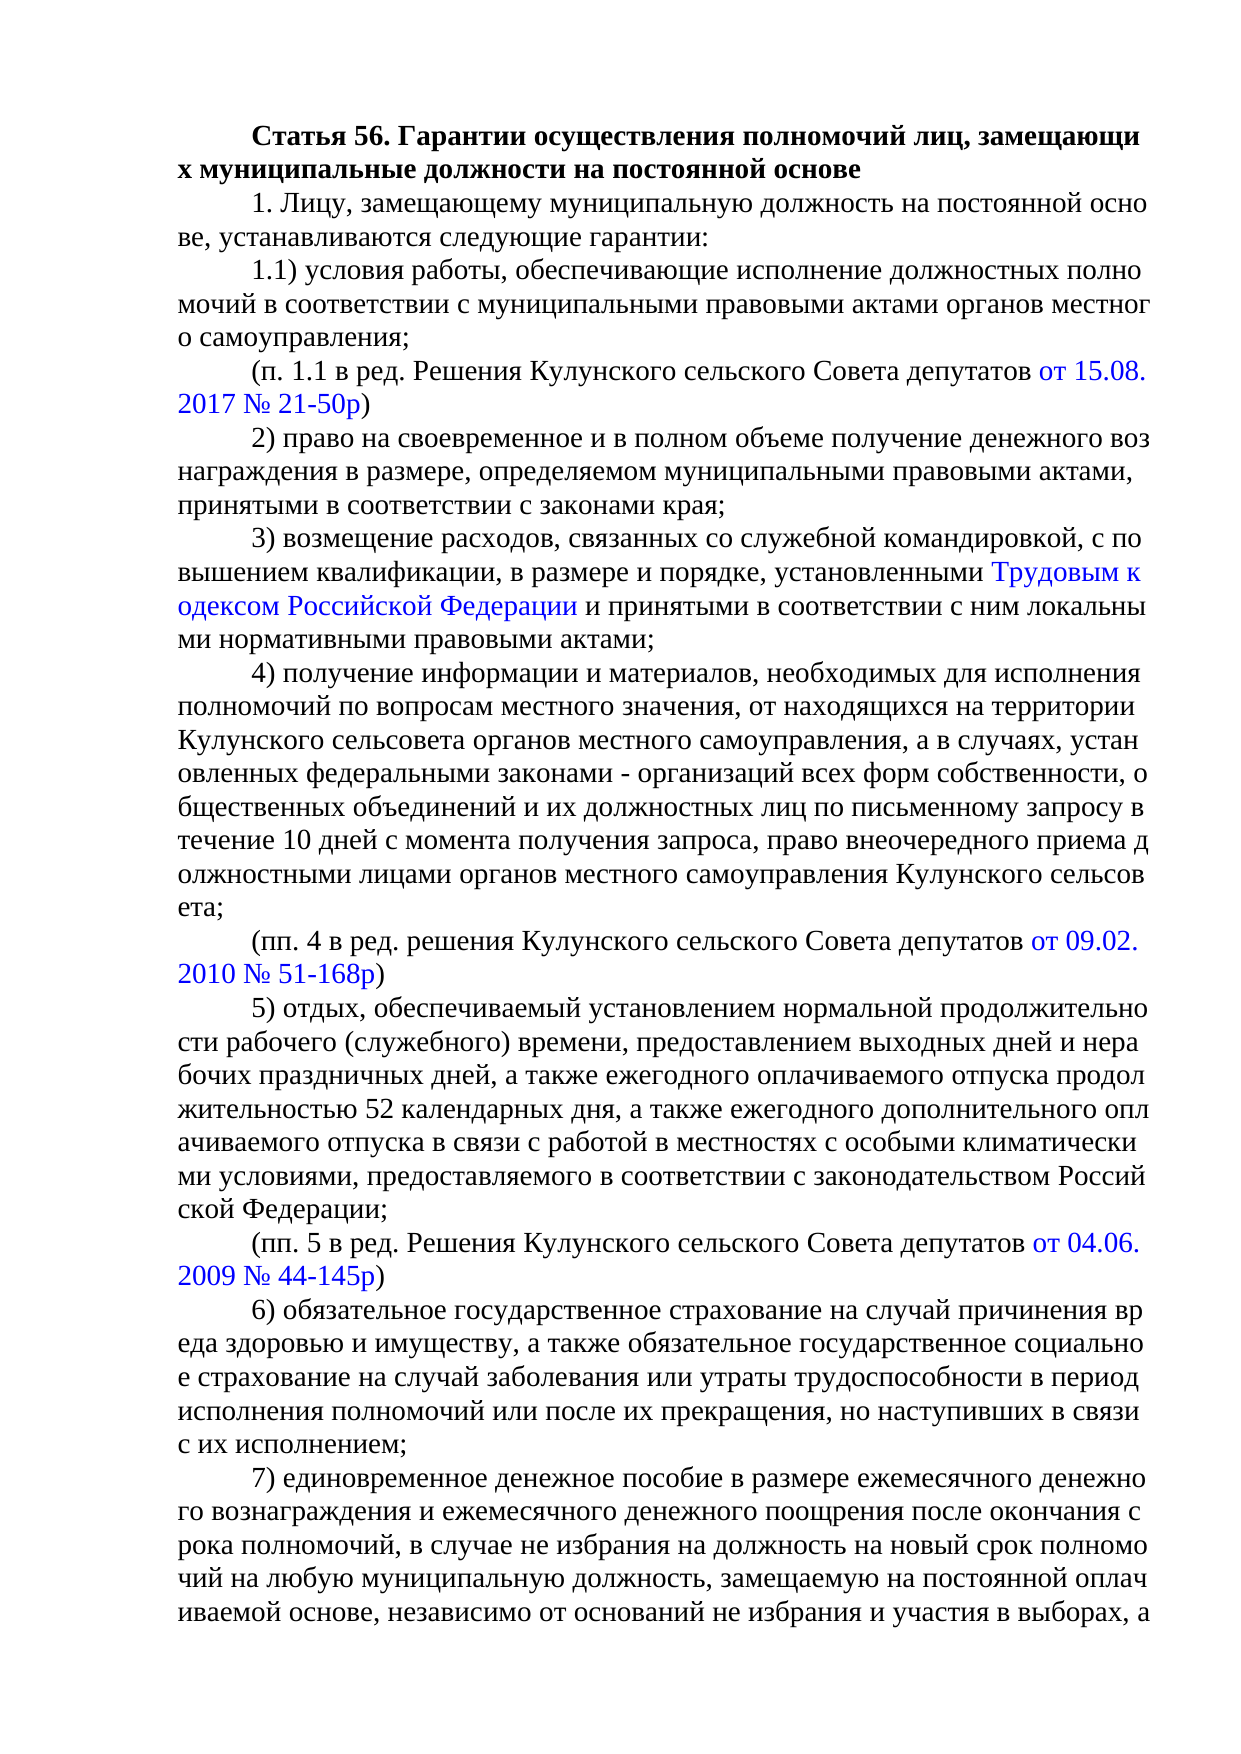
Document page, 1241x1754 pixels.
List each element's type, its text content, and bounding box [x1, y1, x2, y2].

text 5) отдых, обеспечиваемый установлением нормальной продолжительности рабочего (служебного) времени, предоставлением выходных дней и нерабочих праздничных дней, а также ежегодного оплачиваемого отпуска продолжительностью 52 календарных дня, а также ежегодного дополнительного оплачиваемого отпуска в связи с работой в местностях с особыми климатическими условиями, предоставляемого в соответствии с законодательством Российской Федерации; [177, 990, 1152, 1225]
text (пп. 5 в ред. Решения Кулунского сельского Совета депутатов от 04.06.2009 № 44-145р) [177, 1225, 1152, 1292]
text Статья 56. Гарантии осуществления полномочий лиц, замещающих муниципальные должности на постоянной основе [177, 118, 1152, 185]
text (п. 1.1 в ред. Решения Кулунского сельского Совета депутатов от 15.08.2017 № 21-50р) [177, 353, 1152, 420]
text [177, 1460, 1152, 1627]
text 1. Лицу, замещающему муниципальную должность на постоянной основе, устанавливаются следующие гарантии: [177, 185, 1152, 252]
text 2) право на своевременное и в полном объеме получение денежного вознаграждения в размере, определяемом муниципальными правовыми актами, принятыми в соответствии с законами края; [177, 420, 1152, 521]
text 4) получение информации и материалов, необходимых для исполнения полномочий по вопросам местного значения, от находящихся на территории Кулунского сельсовета органов местного самоуправления, а в случаях, установленных федеральными законами - организаций всех форм собственности, общественных объединений и их должностных лиц по письменному запросу в течение 10 дней с момента получения запроса, право внеочередного приема должностными лицами органов местного самоуправления Кулунского сельсовета; [177, 655, 1152, 923]
text 1.1) условия работы, обеспечивающие исполнение должностных полномочий в соответствии с муниципальными правовыми актами органов местного самоуправления; [177, 252, 1152, 353]
text (пп. 4 в ред. решения Кулунского сельского Совета депутатов от 09.02.2010 № 51-168р) [177, 923, 1152, 990]
text 3) возмещение расходов, связанных со служебной командировкой, с повышением квалификации, в размере и порядке, установленными Трудовым кодексом Российской Федерации и принятыми в соответствии с ним локальными нормативными правовыми актами; [177, 521, 1152, 655]
text 6) обязательное государственное страхование на случай причинения вреда здоровью и имуществу, а также обязательное государственное социальное страхование на случай заболевания или утраты трудоспособности в период исполнения полномочий или после их прекращения, но наступивших в связи с их исполнением; [177, 1292, 1152, 1460]
